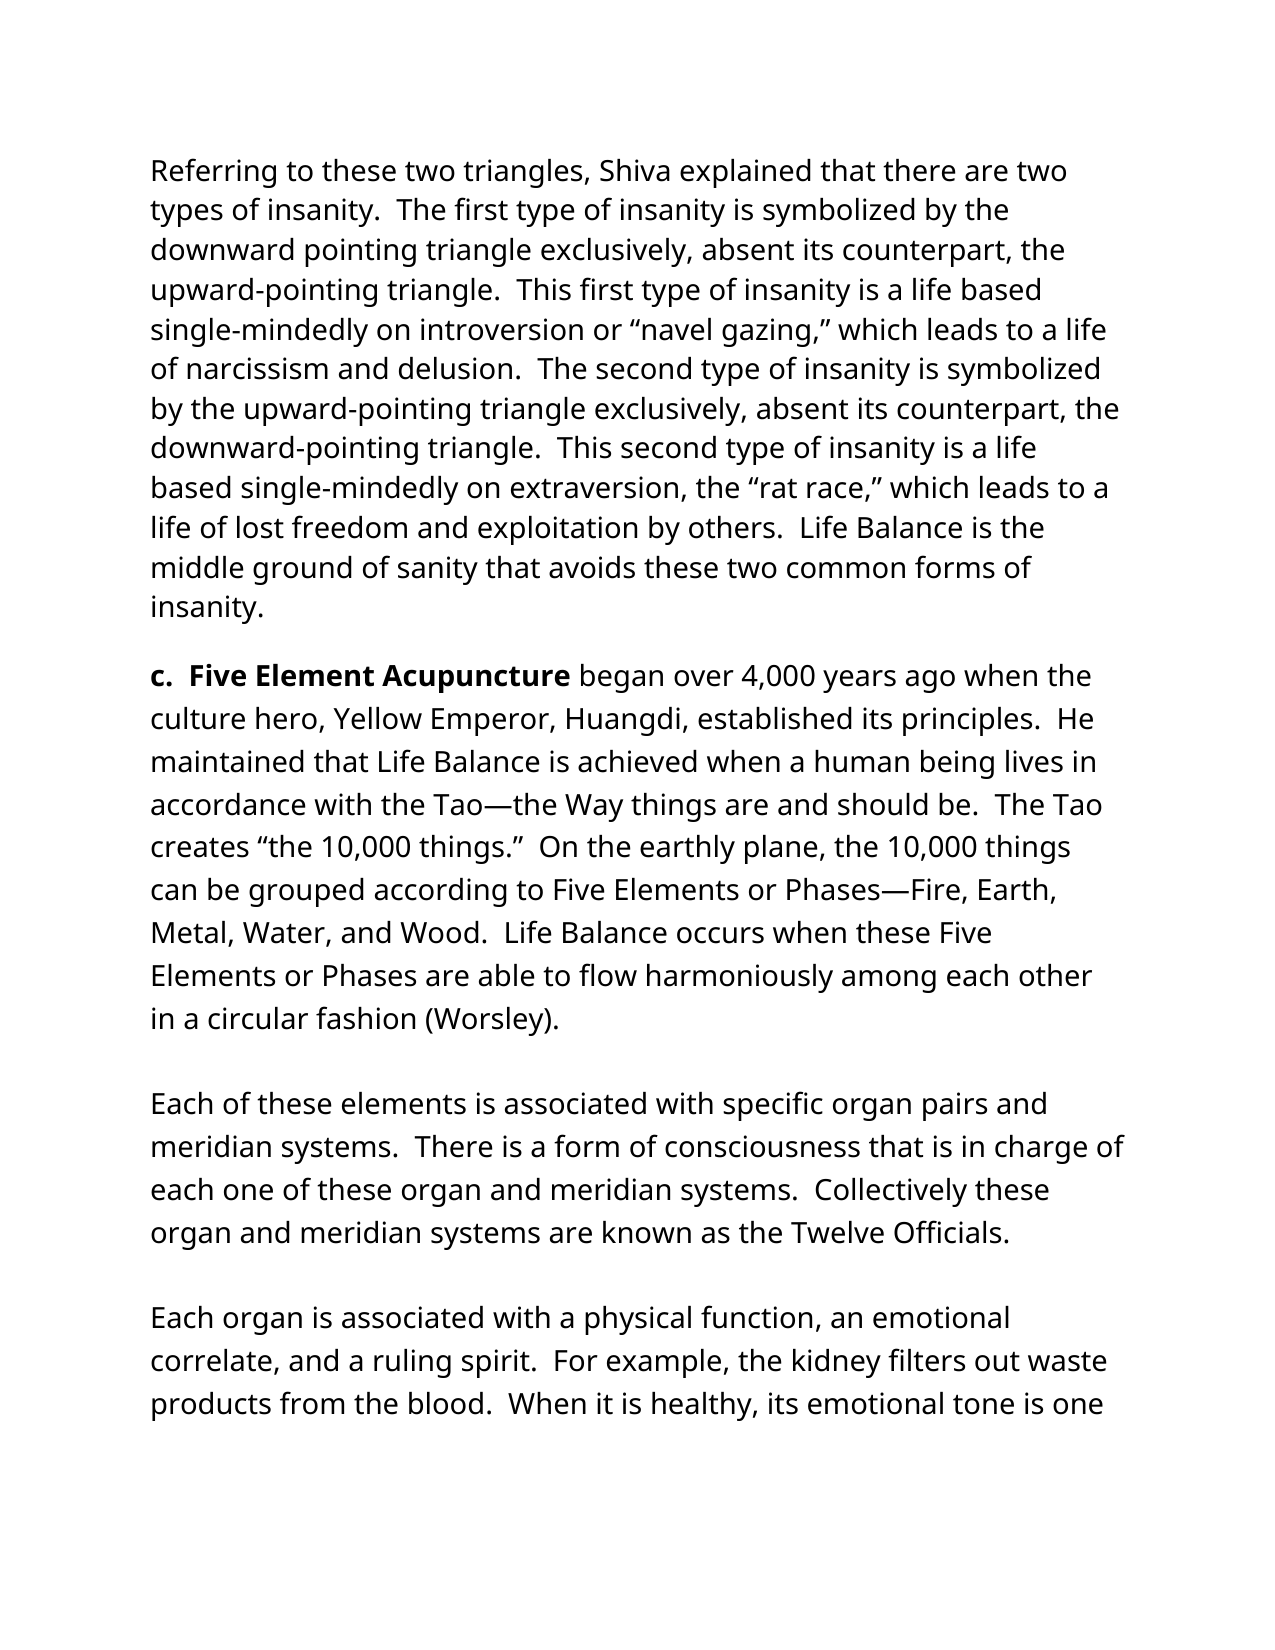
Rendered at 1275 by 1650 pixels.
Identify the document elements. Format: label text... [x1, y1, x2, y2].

text Referring to these two triangles, Shiva explained that there are two types of insanity. The first type of insanity is symbolized by the downward pointing triangle exclusively, absent its counterpart, the upward-pointing triangle. This first type of insanity is a life based single-mindedly on introversion or “navel gazing,” which leads to a life of narcissism and delusion. The second type of insanity is symbolized by the upward-pointing triangle exclusively, absent its counterpart, the downward-pointing triangle. This second type of insanity is a life based single-mindedly on extraversion, the “rat race,” which leads to a life of lost freedom and exploitation by others. Life Balance is the middle ground of sanity that avoids these two common forms of insanity. [150, 150, 1125, 626]
text c. Five Element Acupuncture began over 4,000 years ago when the culture hero, Yellow Emperor, Huangdi, established its principles. He maintained that Life Balance is achieved when a human being lives in accordance with the Tao—the Way things are and should be. The Tao creates “the 10,000 things.” On the earthly plane, the 10,000 things can be grouped according to Five Elements or Phases—Fire, Earth, Metal, Water, and Wood. Life Balance occurs when these Five Elements or Phases are able to flow harmoniously among each other in a circular fashion (Worsley). [150, 655, 1125, 1038]
text Each of these elements is associated with specific organ pairs and meridian systems. There is a form of consciousness that is in charge of each one of these organ and meridian systems. Collectively these organ and meridian systems are known as the Twelve Officials. [150, 1083, 1125, 1252]
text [150, 1298, 1125, 1423]
